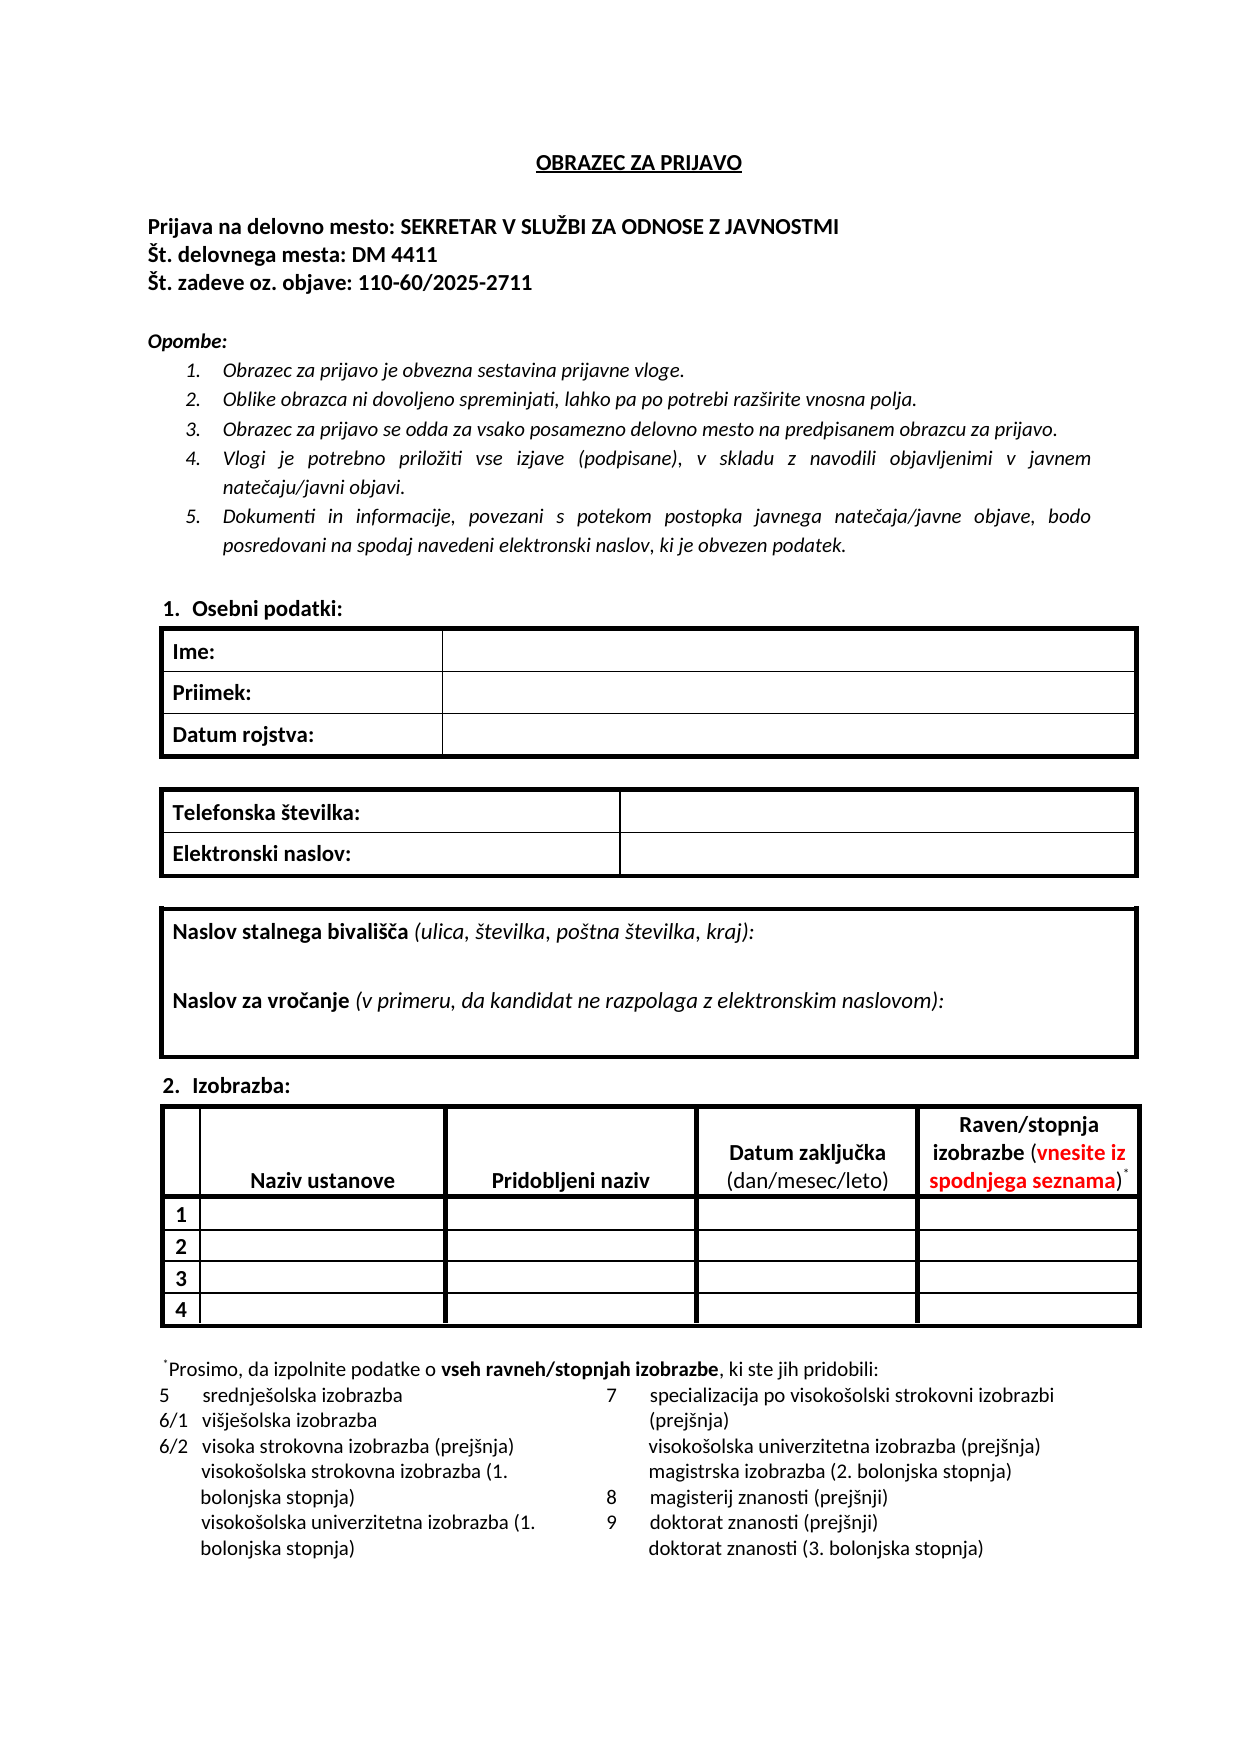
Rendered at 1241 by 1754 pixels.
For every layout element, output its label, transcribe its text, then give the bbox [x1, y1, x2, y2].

table_cell [621, 833, 1134, 874]
list Dokumenti in informacije, povezani s potekom postopka javnega natečaja/javne objave, bodo posredovani na spodaj navedeni elektronski naslov, ki je obvezen podatek. [185, 503, 1094, 558]
table_header 7 specializacija po visokošolski strokovni izobrazbi (prejšnja) visokošolska univerzitetna izobrazba (prejšnja) magistrska izobrazba (2. bolonjska stopnja) 8 magisterij znanosti (prejšnji) 9 doktorat znanosti (prejšnji) doktorat znanosti (3. bolonjska stopnja) [595, 1382, 1112, 1586]
table_cell 3 [165, 1262, 199, 1292]
title OBRAZEC ZA PRIJAVO [148, 148, 1093, 176]
table_cell [920, 1199, 1137, 1228]
text Prijava na delovno mesto: SEKRETAR V SLUŽBI ZA ODNOSE Z JAVNOSTMI [148, 212, 1094, 240]
table_cell Priimek: [164, 672, 442, 713]
table_header Datum zaključka (dan/mesec/leto) [699, 1109, 915, 1194]
table_cell [201, 1294, 443, 1323]
table_cell [448, 1262, 694, 1292]
text Št. zadeve oz. objave: 110-60/2025-2711 [148, 268, 1094, 296]
table_cell [699, 1199, 915, 1228]
table_cell [448, 1199, 694, 1228]
list Obrazec za prijavo se odda za vsako posamezno delovno mesto na predpisanem obrazcu za prijavo. [185, 416, 1094, 441]
table_cell 2 [165, 1231, 199, 1260]
table_cell [920, 1262, 1137, 1292]
table_header Ime: [164, 631, 442, 671]
table_cell [699, 1262, 915, 1292]
table_cell [920, 1231, 1137, 1260]
table_cell Datum rojstva: [164, 714, 442, 754]
table_cell [201, 1262, 443, 1292]
table_header 5 srednješolska izobrazba 6/1 višješolska izobrazba 6/2 visoka strokovna izobrazba (prejšnja) visokošolska strokovna izobrazba (1. bolonjska stopnja) visokošolska univerzitetna izobrazba (1. bolonjska stopnja) [148, 1382, 595, 1586]
table_header [165, 1109, 199, 1194]
table_header Naslov stalnega bivališča (ulica, številka, poštna številka, kraj): Naslov za vročanje (v primeru, da kandidat ne razpolaga z elektronskim naslovom): [164, 911, 1134, 1054]
list Izobrazba: [162, 1072, 1093, 1100]
table_cell [443, 672, 1134, 713]
table_cell 4 [165, 1294, 199, 1323]
table_cell Elektronski naslov: [164, 833, 619, 874]
list Oblike obrazca ni dovoljeno spreminjati, lahko pa po potrebi razširite vnosna polja. [185, 387, 1094, 412]
table_cell [699, 1231, 915, 1260]
table_header Pridobljeni naziv [448, 1109, 694, 1194]
table_header Naziv ustanove [201, 1109, 443, 1194]
table_cell [443, 714, 1134, 754]
text *Prosimo, da izpolnite podatke o vseh ravneh/stopnjah izobrazbe, ki ste jih pridobili: [148, 1355, 1093, 1382]
table_header Raven/stopnja izobrazbe (vnesite iz spodnjega seznama)* [920, 1109, 1137, 1194]
table_cell [699, 1294, 915, 1323]
list Obrazec za prijavo je obvezna sestavina prijavne vloge. [185, 357, 1094, 383]
list Osebni podatki: [162, 594, 1093, 622]
table_cell [201, 1231, 443, 1260]
table_header [443, 631, 1134, 671]
table_cell [201, 1199, 443, 1228]
table_header Telefonska številka: [164, 792, 619, 832]
table_cell [920, 1294, 1137, 1323]
table_cell 1 [165, 1199, 199, 1228]
list Vlogi je potrebno priložiti vse izjave (podpisane), v skladu z navodili objavljenimi v javnem natečaju/javni objavi. [185, 445, 1094, 499]
text Št. delovnega mesta: DM 4411 [148, 240, 1094, 268]
table_header [621, 792, 1134, 832]
text Opombe: [148, 328, 1094, 354]
table_cell [448, 1294, 694, 1323]
table_cell [448, 1231, 694, 1260]
